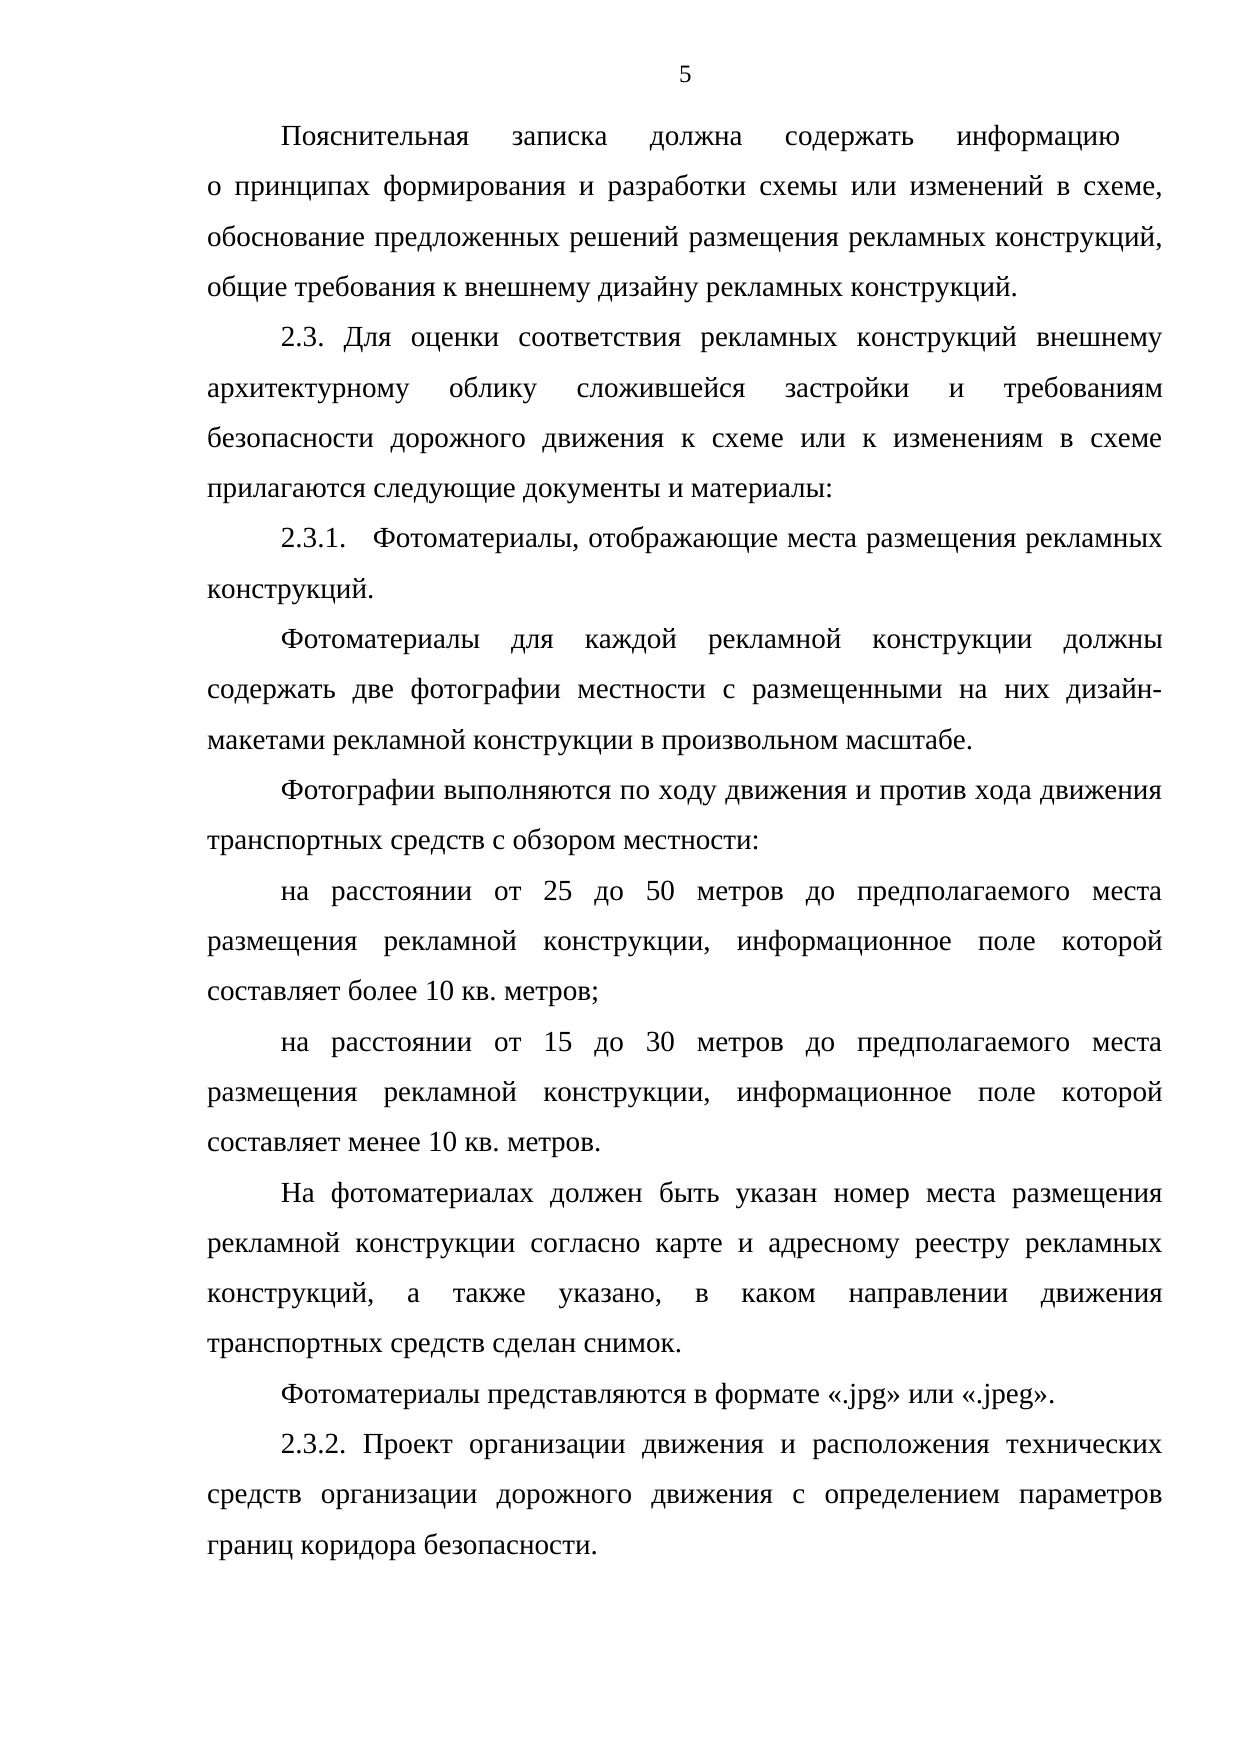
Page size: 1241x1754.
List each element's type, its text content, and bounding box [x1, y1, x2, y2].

text На фотоматериалах должен быть указан номер места размещения рекламной конструкции согласно карте и адресному реестру рекламных конструкций, а также указано, в каком направлении движения транспортных средств сделан снимок. [207, 1175, 1163, 1359]
text 2.3.1. Фотоматериалы, отображающие места размещения рекламных конструкций. [207, 521, 1163, 604]
text Фотографии выполняются по ходу движения и против хода движения транспортных средств с обзором местности: [207, 772, 1163, 856]
text Пояснительная записка должна содержать информацию о принципах формирования и разработки схемы или изменений в схеме, обоснование предложенных решений размещения рекламных конструкций, общие требования к внешнему дизайну рекламных конструкций. [207, 118, 1163, 303]
text на расстоянии от 15 до 30 метров до предполагаемого места размещения рекламной конструкции, информационное поле которой составляет менее 10 кв. метров. [207, 1024, 1163, 1158]
text 2.3. Для оценки соответствия рекламных конструкций внешнему архитектурному облику сложившейся застройки и требованиям безопасности дорожного движения к схеме или к изменениям в схеме прилагаются следующие документы и материалы: [207, 319, 1163, 504]
text Фотоматериалы для каждой рекламной конструкции должны содержать две фотографии местности с размещенными на них дизайн-макетами рекламной конструкции в произвольном масштабе. [207, 621, 1163, 755]
text на расстоянии от 25 до 50 метров до предполагаемого места размещения рекламной конструкции, информационное поле которой составляет более 10 кв. метров; [207, 873, 1163, 1007]
text Фотоматериалы представляются в формате «.jpg» или «.jpeg». [207, 1376, 1163, 1409]
text 2.3.2. Проект организации движения и расположения технических средств организации дорожного движения с определением параметров границ коридора безопасности. [207, 1426, 1163, 1560]
